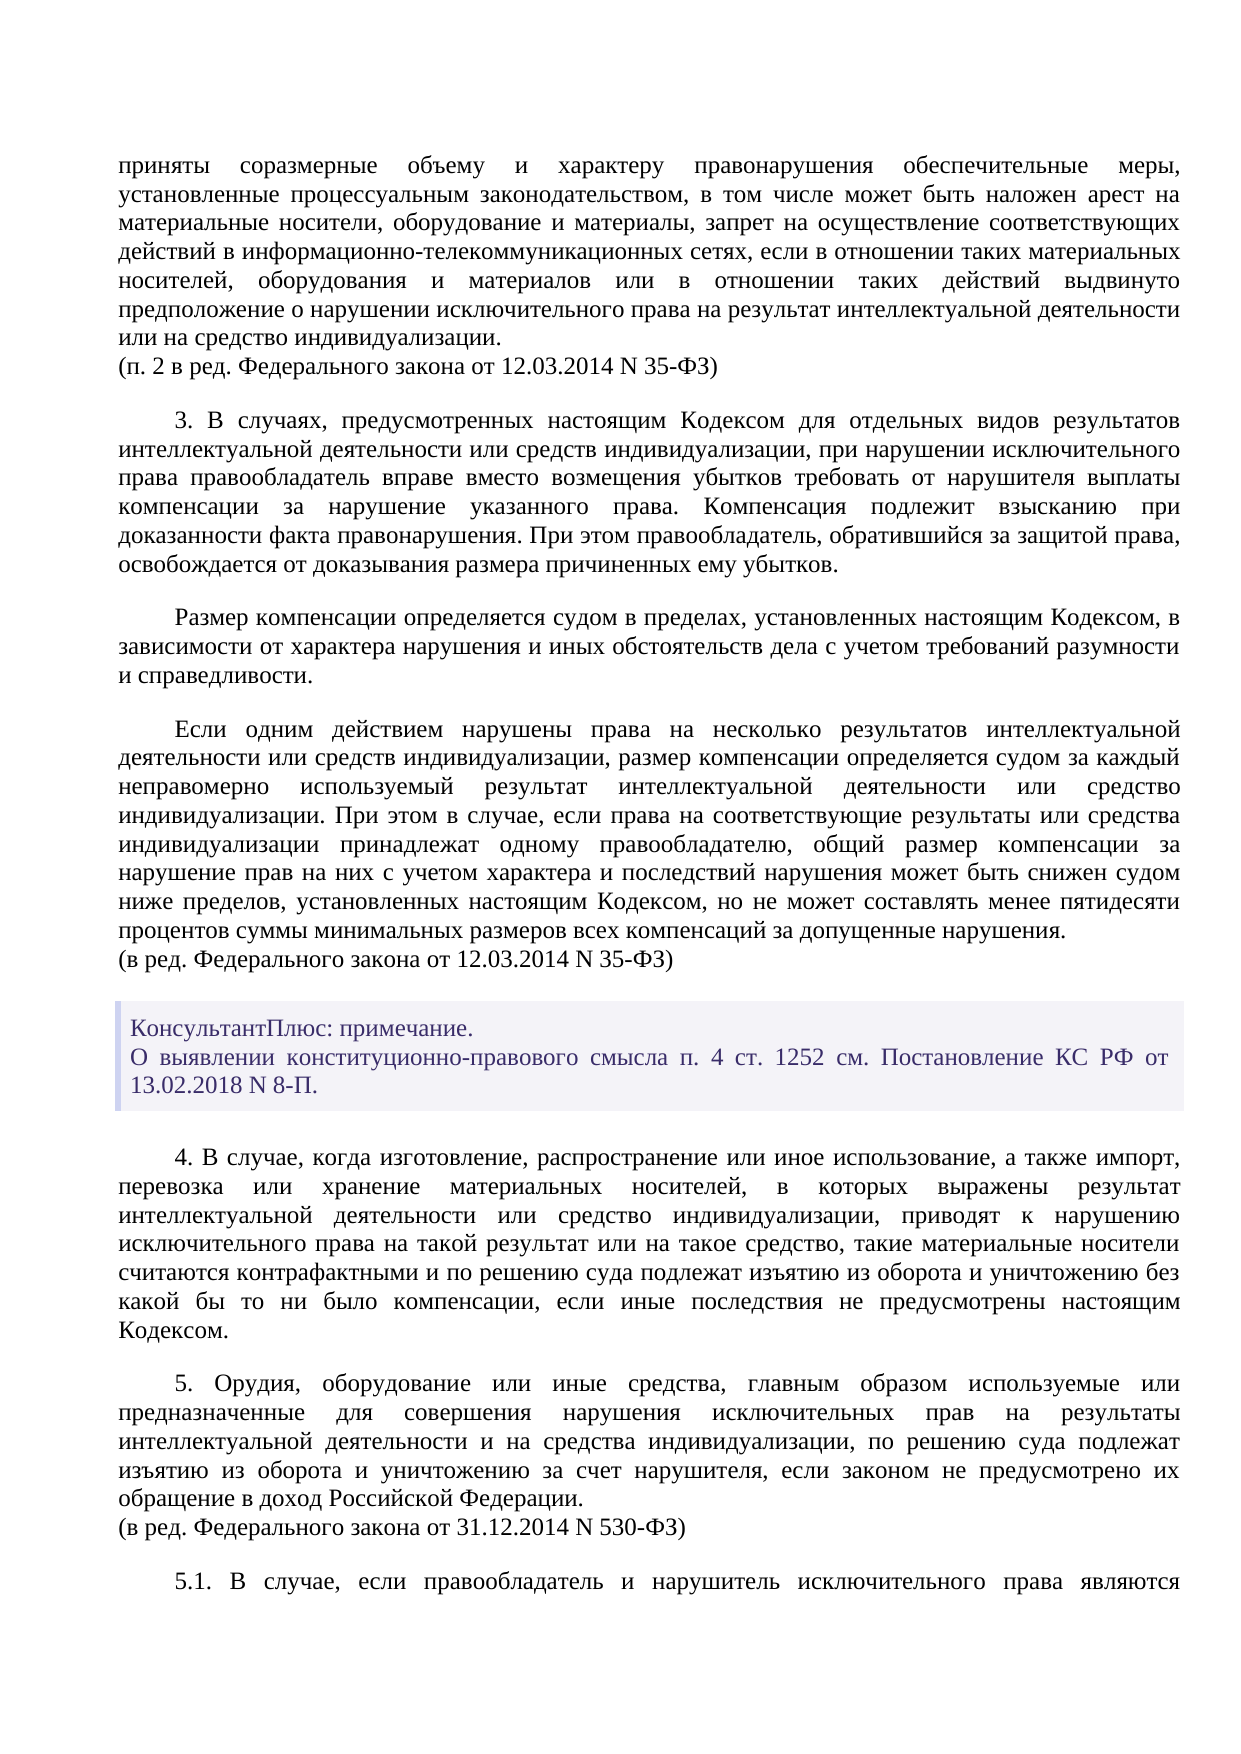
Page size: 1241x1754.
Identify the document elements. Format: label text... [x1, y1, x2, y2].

text (в ред. Федерального закона от 31.12.2014 N 530-ФЗ) [118, 1512, 1181, 1541]
text 4. В случае, когда изготовление, распространение или иное использование, а также импорт, перевозка или хранение материальных носителей, в которых выражены результат интеллектуальной деятельности или средство индивидуализации, приводят к нарушению исключительного права на такой результат или на такое средство, такие материальные носители считаются контрафактными и по решению суда подлежат изъятию из оборота и уничтожению без какой бы то ни было компенсации, если иные последствия не предусмотрены настоящим Кодексом. [118, 1142, 1181, 1343]
text Если одним действием нарушены права на несколько результатов интеллектуальной деятельности или средств индивидуализации, размер компенсации определяется судом за каждый неправомерно используемый результат интеллектуальной деятельности или средство индивидуализации. При этом в случае, если права на соответствующие результаты или средства индивидуализации принадлежат одному правообладателю, общий размер компенсации за нарушение прав на них с учетом характера и последствий нарушения может быть снижен судом ниже пределов, установленных настоящим Кодексом, но не может составлять менее пятидесяти процентов суммы минимальных размеров всех компенсаций за допущенные нарушения. [118, 714, 1181, 944]
text 5. Орудия, оборудование или иные средства, главным образом используемые или предназначенные для совершения нарушения исключительных прав на результаты интеллектуальной деятельности и на средства индивидуализации, по решению суда подлежат изъятию из оборота и уничтожению за счет нарушителя, если законом не предусмотрено их обращение в доход Российской Федерации. [118, 1368, 1181, 1512]
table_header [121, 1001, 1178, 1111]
text Размер компенсации определяется судом в пределах, установленных настоящим Кодексом, в зависимости от характера нарушения и иных обстоятельств дела с учетом требований разумности и справедливости. [118, 602, 1181, 689]
text (в ред. Федерального закона от 12.03.2014 N 35-ФЗ) [118, 944, 1181, 972]
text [118, 150, 1181, 351]
text (п. 2 в ред. Федерального закона от 12.03.2014 N 35-ФЗ) [118, 351, 1181, 380]
text 3. В случаях, предусмотренных настоящим Кодексом для отдельных видов результатов интеллектуальной деятельности или средств индивидуализации, при нарушении исключительного права правообладатель вправе вместо возмещения убытков требовать от нарушителя выплаты компенсации за нарушение указанного права. Компенсация подлежит взысканию при доказанности факта правонарушения. При этом правообладатель, обратившийся за защитой права, освобождается от доказывания размера причиненных ему убытков. [118, 405, 1181, 577]
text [118, 1566, 1181, 1595]
